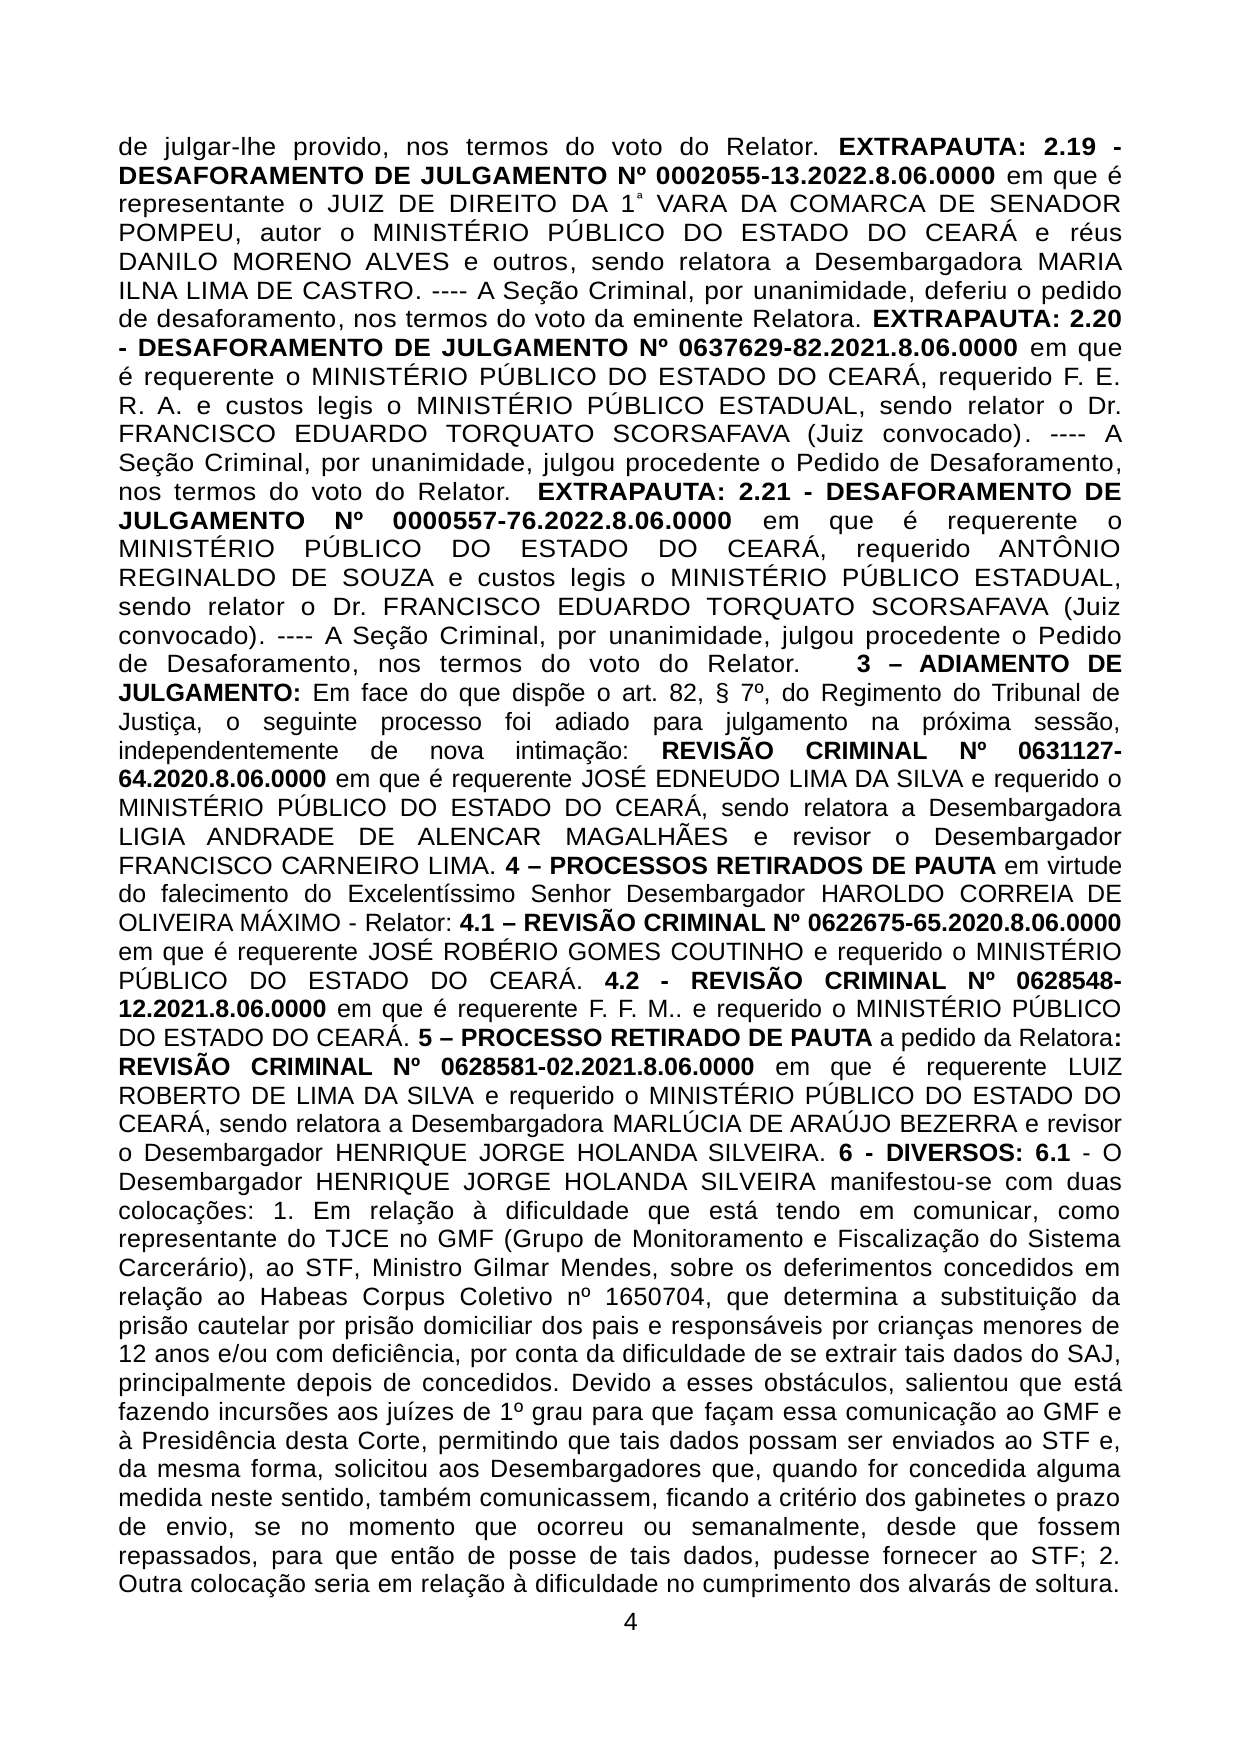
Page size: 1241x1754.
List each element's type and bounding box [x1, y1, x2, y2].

text [118, 649, 1122, 1598]
